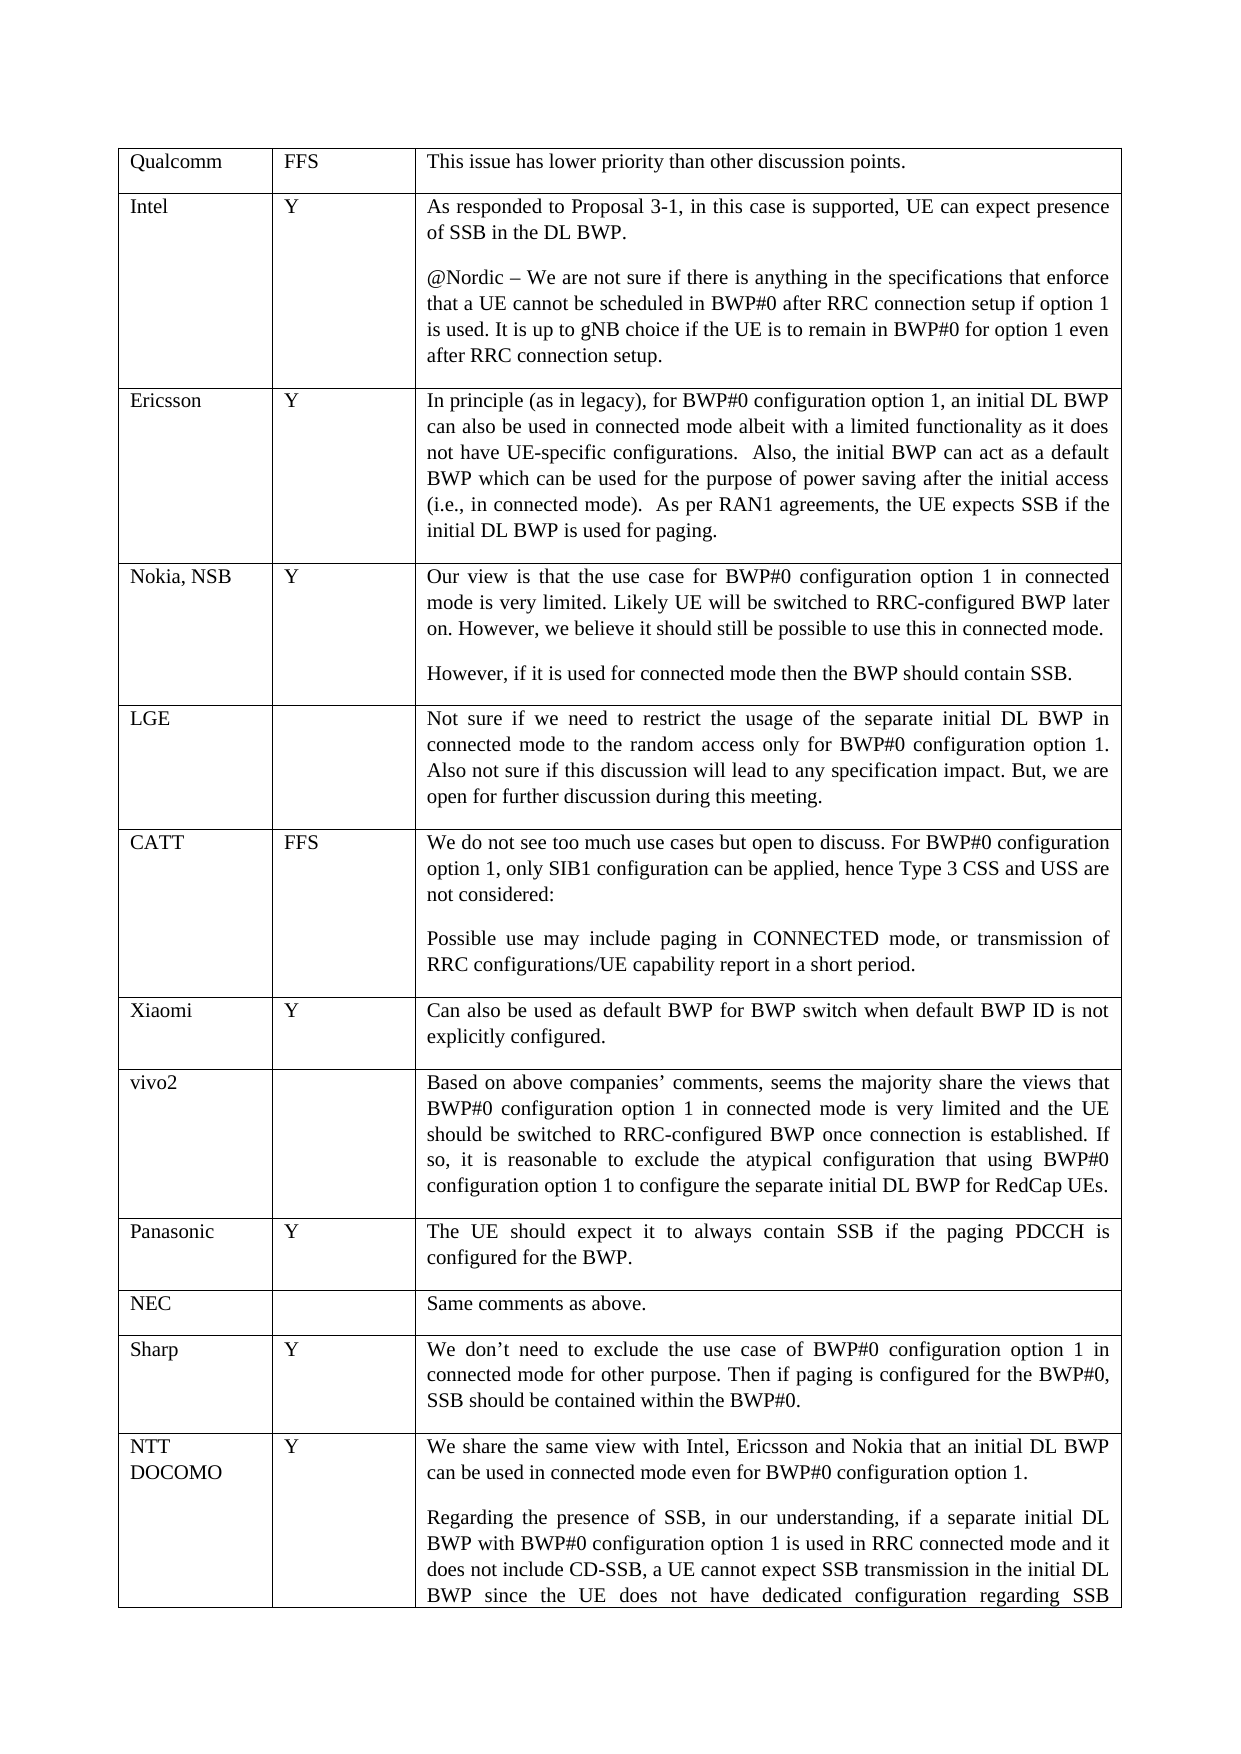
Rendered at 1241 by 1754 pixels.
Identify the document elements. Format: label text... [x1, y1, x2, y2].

table_cell Not sure if we need to restrict the usage of the separate initial DL BWP in connected mode to the random access only for BWP#0 configuration option 1. Also not sure if this discussion will lead to any specification impact. But, we are open for further discussion during this meeting. [416, 706, 1121, 829]
table_cell LGE [119, 706, 272, 829]
table_cell This issue has lower priority than other discussion points. [416, 149, 1121, 193]
table_cell Nokia, NSB [119, 564, 272, 705]
table_cell CATT [119, 830, 272, 997]
table_cell We don’t need to exclude the use case of BWP#0 configuration option 1 in connected mode for other purpose. Then if paging is configured for the BWP#0, SSB should be contained within the BWP#0. [416, 1336, 1121, 1433]
table_cell Based on above companies’ comments, seems the majority share the views that BWP#0 configuration option 1 in connected mode is very limited and the UE should be switched to RRC-configured BWP once connection is established. If so, it is reasonable to exclude the atypical configuration that using BWP#0 configuration option 1 to configure the separate initial DL BWP for RedCap UEs. [416, 1070, 1121, 1218]
table_cell Xiaomi [119, 998, 272, 1068]
table_cell NEC [119, 1291, 272, 1335]
table_cell FFS [273, 149, 415, 193]
table_cell vivo2 [119, 1070, 272, 1218]
table_cell Y [273, 194, 415, 387]
table_cell Y [273, 1336, 415, 1433]
table_cell [273, 1291, 415, 1335]
table_cell FFS [273, 830, 415, 997]
table_cell Can also be used as default BWP for BWP switch when default BWP ID is not explicitly configured. [416, 998, 1121, 1068]
table_cell As responded to Proposal 3-1, in this case is supported, UE can expect presence of SSB in the DL BWP. @Nordic – We are not sure if there is anything in the specifications that enforce that a UE cannot be scheduled in BWP#0 after RRC connection setup if option 1 is used. It is up to gNB choice if the UE is to remain in BWP#0 for option 1 even after RRC connection setup. [416, 194, 1121, 387]
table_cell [416, 1434, 1121, 1607]
table_cell The UE should expect it to always contain SSB if the paging PDCCH is configured for the BWP. [416, 1219, 1121, 1290]
table_cell Y [273, 1219, 415, 1290]
table_cell Y [273, 1434, 415, 1607]
table_cell [273, 706, 415, 829]
table_cell Same comments as above. [416, 1291, 1121, 1335]
table_cell Panasonic [119, 1219, 272, 1290]
table_cell Ericsson [119, 389, 272, 563]
table_cell Sharp [119, 1336, 272, 1433]
table_cell [273, 1070, 415, 1218]
table_cell Intel [119, 194, 272, 387]
table_cell We do not see too much use cases but open to discuss. For BWP#0 configuration option 1, only SIB1 configuration can be applied, hence Type 3 CSS and USS are not considered: Possible use may include paging in CONNECTED mode, or transmission of RRC configurations/UE capability report in a short period. [416, 830, 1121, 997]
table_cell Y [273, 389, 415, 563]
table_cell NTT DOCOMO [119, 1434, 272, 1607]
table_cell Qualcomm [119, 149, 272, 193]
table_cell Our view is that the use case for BWP#0 configuration option 1 in connected mode is very limited. Likely UE will be switched to RRC-configured BWP later on. However, we believe it should still be possible to use this in connected mode. However, if it is used for connected mode then the BWP should contain SSB. [416, 564, 1121, 705]
table_cell Y [273, 564, 415, 705]
table_cell Y [273, 998, 415, 1068]
table_cell In principle (as in legacy), for BWP#0 configuration option 1, an initial DL BWP can also be used in connected mode albeit with a limited functionality as it does not have UE-specific configurations. Also, the initial BWP can act as a default BWP which can be used for the purpose of power saving after the initial access (i.e., in connected mode). As per RAN1 agreements, the UE expects SSB if the initial DL BWP is used for paging. [416, 389, 1121, 563]
